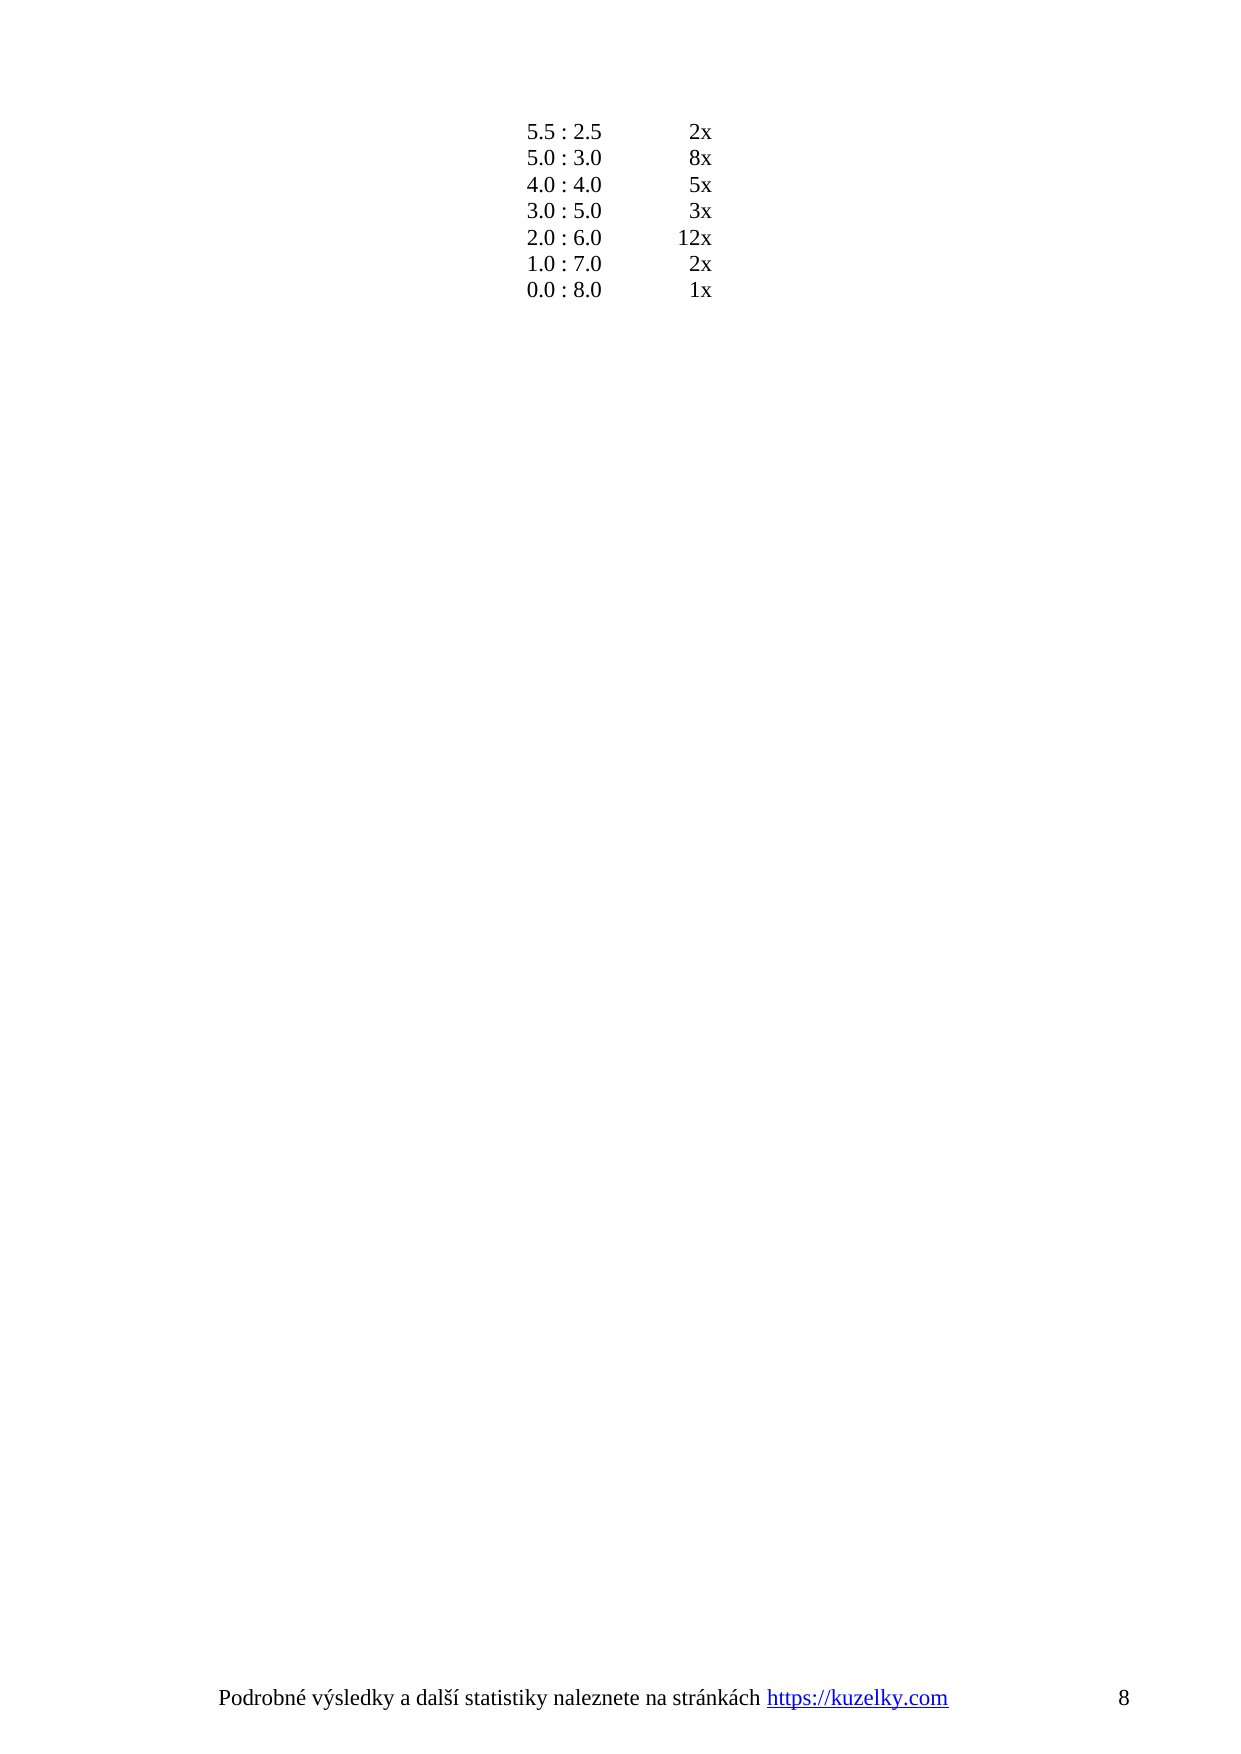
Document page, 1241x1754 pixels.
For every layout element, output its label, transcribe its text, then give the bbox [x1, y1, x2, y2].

text 0.0 : 8.0 1x [106, 276, 1134, 303]
text 4.0 : 4.0 5x [106, 171, 1134, 197]
text 2.0 : 6.0 12x [106, 223, 1134, 250]
text 5.5 : 2.5 2x [106, 118, 1134, 144]
text 1.0 : 7.0 2x [106, 250, 1134, 276]
text 3.0 : 5.0 3x [106, 197, 1134, 223]
text 5.0 : 3.0 8x [106, 144, 1134, 171]
